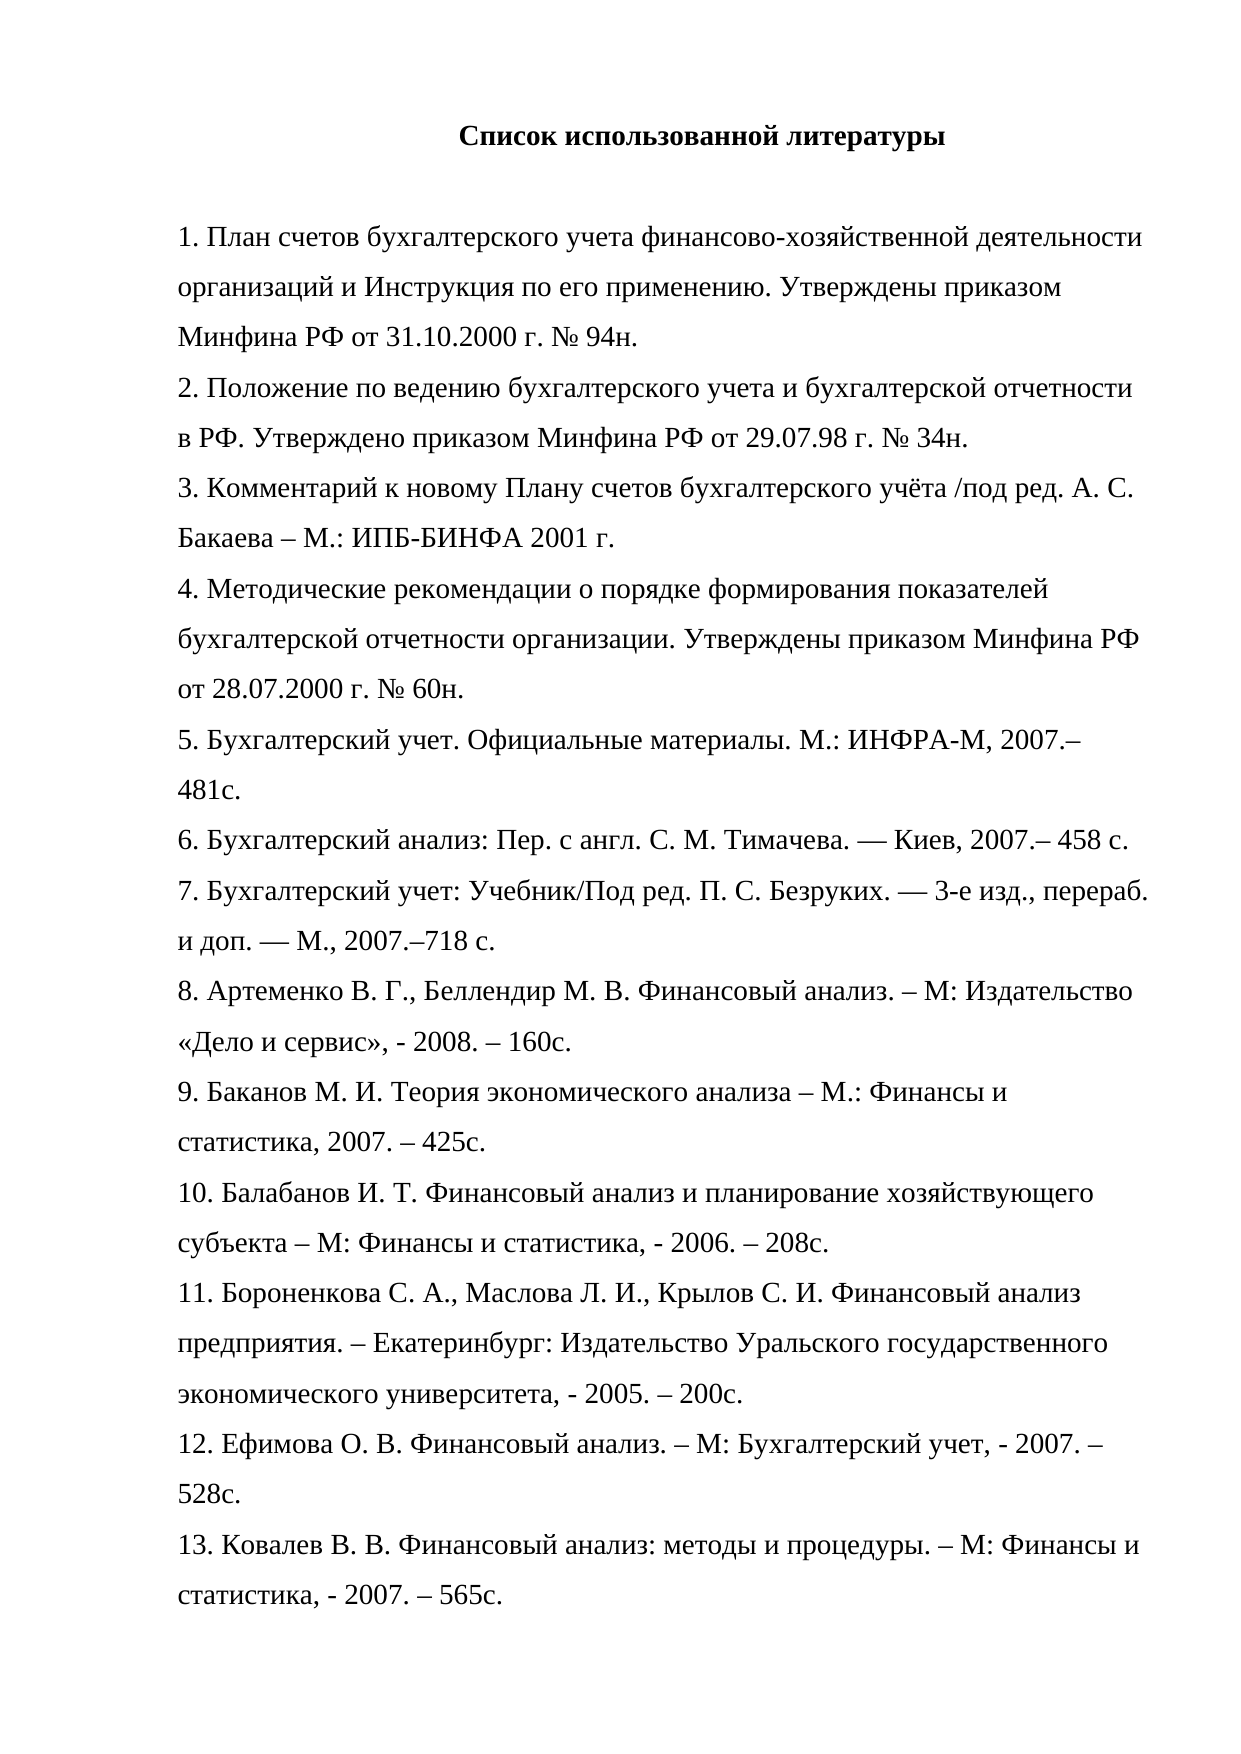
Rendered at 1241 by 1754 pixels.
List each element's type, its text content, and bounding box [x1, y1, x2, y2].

text 10. Балабанов И. Т. Финансовый анализ и планирование хозяйствующего субъекта – М: Финансы и статистика, - 2006. – 208с. [177, 1175, 1152, 1258]
text 5. Бухгалтерский учет. Официальные материалы. М.: ИНФРА-М, 2007.– 481с. [177, 722, 1152, 806]
text 2. Положение по ведению бухгалтерского учета и бухгалтерской отчетности в РФ. Утверждено приказом Минфина РФ от 29.07.98 г. № 34н. [177, 370, 1152, 453]
text Список использованной литературы [177, 118, 1152, 152]
text 8. Артеменко В. Г., Беллендир М. В. Финансовый анализ. – М: Издательство «Дело и сервис», - 2008. – 160с. [177, 973, 1152, 1057]
text 13. Ковалев В. В. Финансовый анализ: методы и процедуры. – М: Финансы и статистика, - 2007. – 565с. [177, 1527, 1152, 1611]
text 1. План счетов бухгалтерского учета финансово-хозяйственной деятельности организаций и Инструкция по его применению. Утверждены приказом Минфина РФ от 31.10.2000 г. № 94н. [177, 219, 1152, 353]
text 9. Баканов М. И. Теория экономического анализа – М.: Финансы и статистика, 2007. – 425с. [177, 1074, 1152, 1158]
text 7. Бухгалтерский учет: Учебник/Под ред. П. С. Безруких. — 3-е изд., перераб. и доп. — М., 2007.–718 с. [177, 873, 1152, 957]
text 3. Комментарий к новому Плану счетов бухгалтерского учёта /под ред. А. С. Бакаева – М.: ИПБ-БИНФА . [177, 470, 1152, 554]
text 11. Бороненкова С. А., Маслова Л. И., Крылов С. И. Финансовый анализ предприятия. – Екатеринбург: Издательство Уральского государственного экономического университета, - 2005. – 200с. [177, 1275, 1152, 1409]
text 6. Бухгалтерский анализ: Пер. с англ. С. М. Тимачева. — Киев, 2007.– 458 с. [177, 822, 1152, 856]
text 4. Методические рекомендации о порядке формирования показателей бухгалтерской отчетности организации. Утверждены приказом Минфина РФ от 28.07.2000 г. № 60н. [177, 571, 1152, 705]
text 12. Ефимова О. В. Финансовый анализ. – М: Бухгалтерский учет, - 2007. – 528с. [177, 1426, 1152, 1510]
